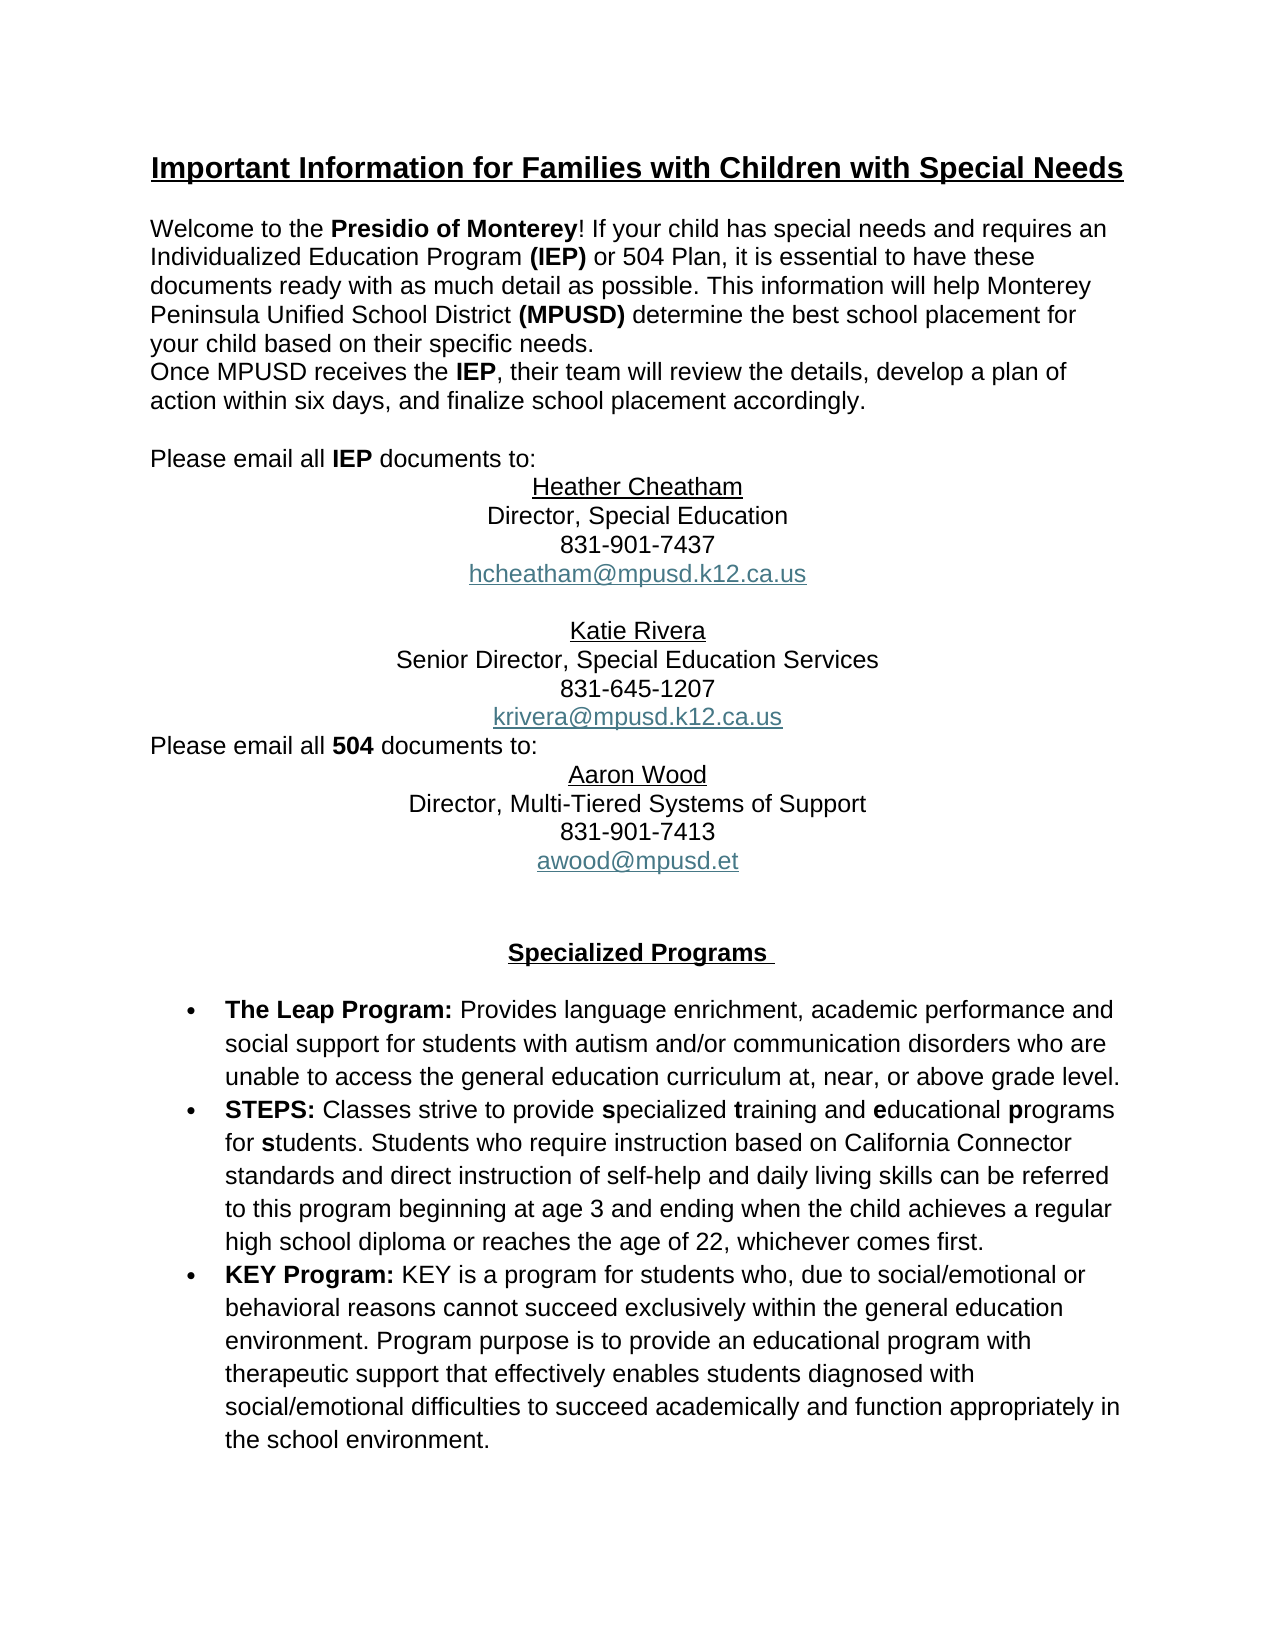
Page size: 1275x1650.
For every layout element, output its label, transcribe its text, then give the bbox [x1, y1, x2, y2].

list The Leap Program: Provides language enrichment, academic performance and social support for students with autism and/or communication disorders who are unable to access the general education curriculum at, near, or above grade level. [187, 996, 1125, 1090]
text Important Information for Families with Children with Special Needs [150, 150, 1125, 185]
text Welcome to the Presidio of Monterey! If your child has special needs and requires an Individualized Education Program (IEP) or 504 Plan, it is essential to have these documents ready with as much detail as possible. This information will help Monterey Peninsula Unified School District (MPUSD) determine the best school placement for your child based on their specific needs. [150, 213, 1125, 357]
text awood@mpusd.et [150, 846, 1125, 875]
text Once MPUSD receives the IEP, their team will review the details, develop a plan of action within six days, and finalize school placement accordingly. [150, 357, 1125, 415]
list KEY Program: KEY is a program for students who, due to social/emotional or behavioral reasons cannot succeed exclusively within the general education environment. Program purpose is to provide an educational program with therapeutic support that effectively enables students diagnosed with social/emotional difficulties to succeed academically and function appropriately in the school environment. [187, 1260, 1125, 1453]
text Director, Multi-Tiered Systems of Support [150, 788, 1125, 817]
text 831-901-7413 [150, 817, 1125, 846]
text Heather Cheatham Director, Special Education 831-901-7437 hcheatham@mpusd.k12.ca.us [150, 472, 1125, 587]
text Please email all IEP documents to: [150, 443, 1125, 472]
text Please email all 504 documents to: [150, 731, 1125, 760]
text Aaron Wood [150, 760, 1125, 788]
text Katie Rivera Senior Director, Special Education Services 831-645-1207 krivera@mpusd.k12.ca.us [150, 616, 1125, 731]
list STEPS: Classes strive to provide specialized training and educational programs for students. Students who require instruction based on California Connector standards and direct instruction of self-help and daily living skills can be referred to this program beginning at age 3 and ending when the child achieves a regular high school diploma or reaches the age of 22, whichever comes first. [187, 1094, 1125, 1255]
text Specialized Programs [150, 938, 1125, 966]
